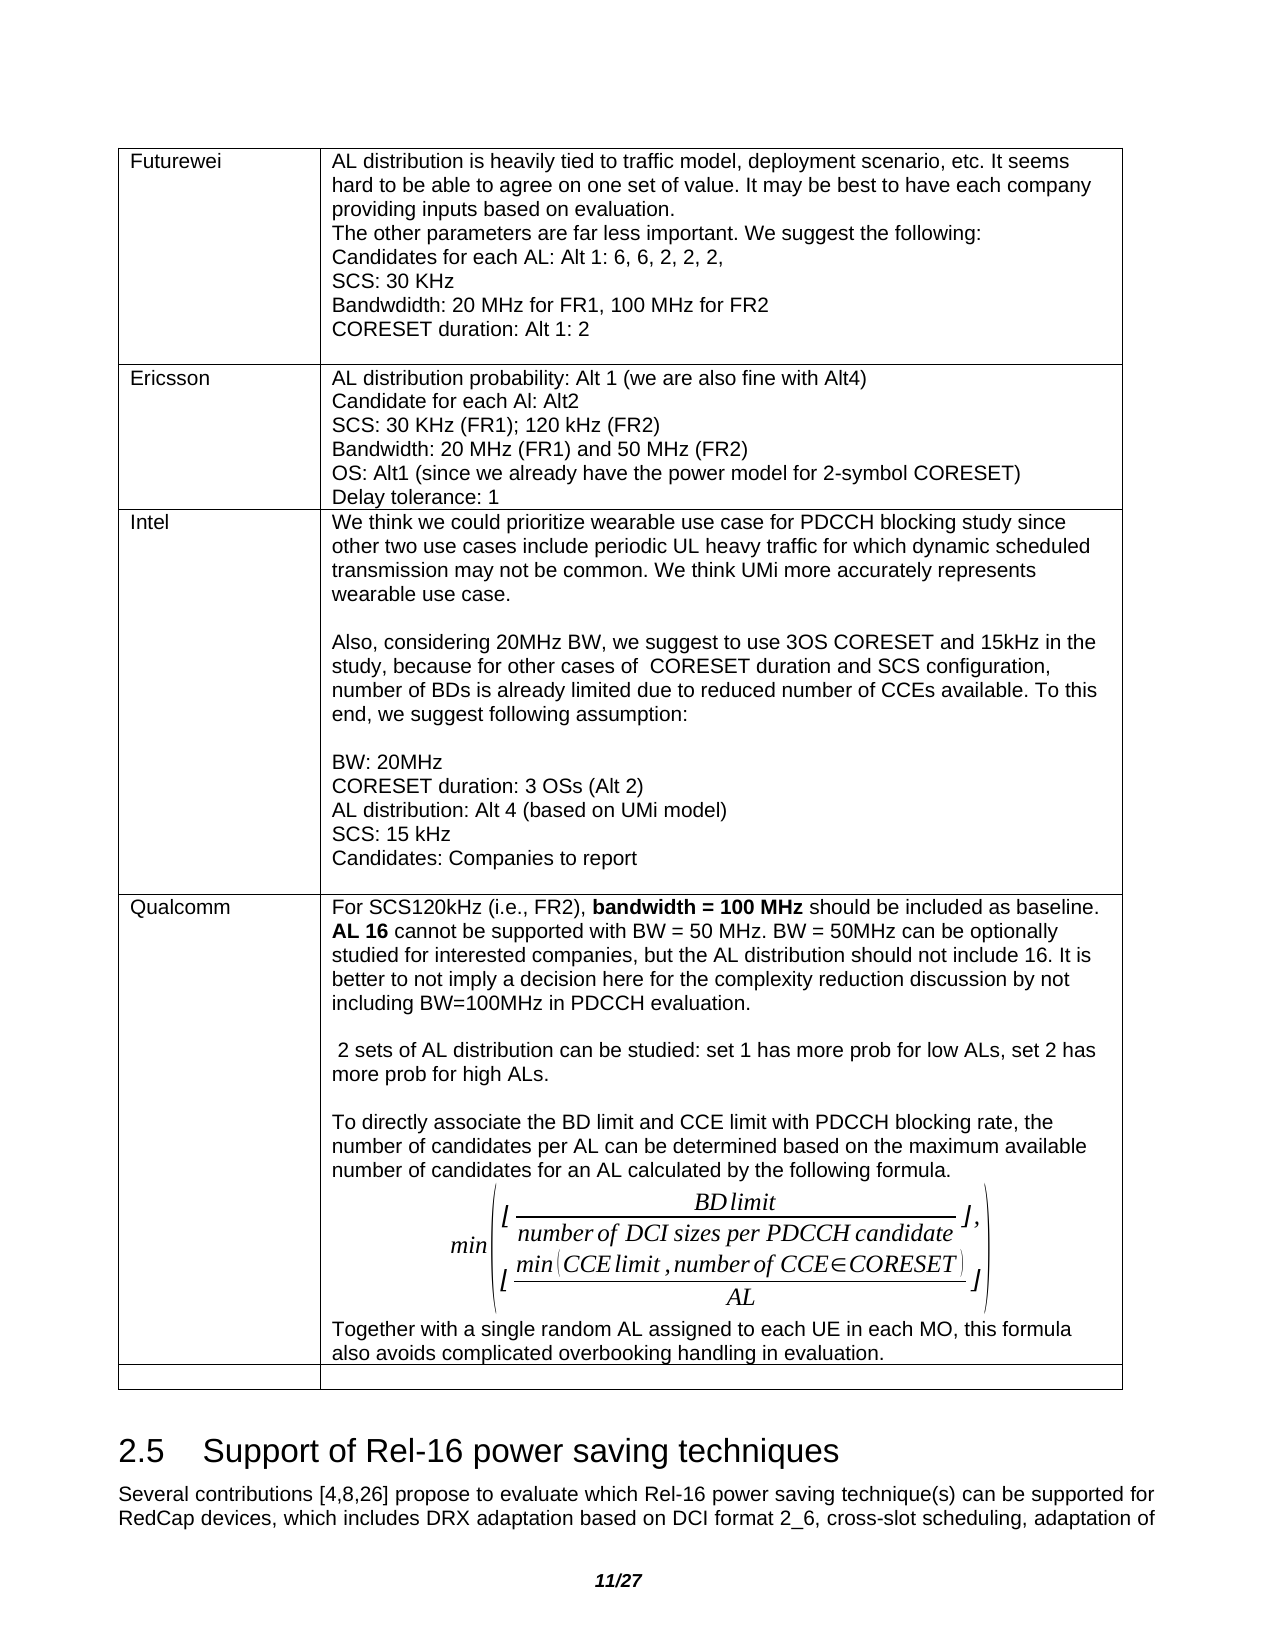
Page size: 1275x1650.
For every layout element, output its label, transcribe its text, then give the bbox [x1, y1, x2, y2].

table_cell AL distribution probability: Alt 1 (we are also fine with Alt4) Candidate for each Al: Alt2 SCS: 30 KHz (FR1); 120 kHz (FR2) Bandwidth: 20 MHz (FR1) and 50 MHz (FR2) OS: Alt1 (since we already have the power model for 2-symbol CORESET) Delay tolerance: 1 [321, 365, 1122, 509]
table_cell We think we could prioritize wearable use case for PDCCH blocking study since other two use cases include periodic UL heavy traffic for which dynamic scheduled transmission may not be common. We think UMi more accurately represents wearable use case. Also, considering 20MHz BW, we suggest to use 3OS CORESET and 15kHz in the study, because for other cases of CORESET duration and SCS configuration, number of BDs is already limited due to reduced number of CCEs available. To this end, we suggest following assumption: BW: 20MHz CORESET duration: 3 OSs (Alt 2) AL distribution: Alt 4 (based on UMi model) SCS: 15 kHz Candidates: Companies to report [321, 510, 1122, 893]
table_cell Futurewei [119, 149, 320, 364]
table_cell Qualcomm [119, 895, 320, 1364]
table_cell [321, 1365, 1122, 1389]
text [118, 1482, 1157, 1530]
table_cell For SCS120kHz (i.e., FR2), bandwidth = 100 MHz should be included as baseline. AL 16 cannot be supported with BW = 50 MHz. BW = 50MHz can be optionally studied for interested companies, but the AL distribution should not include 16. It is better to not imply a decision here for the complexity reduction discussion by not including BW=100MHz in PDCCH evaluation. 2 sets of AL distribution can be studied: set 1 has more prob for low ALs, set 2 has more prob for high ALs. To directly associate the BD limit and CCE limit with PDCCH blocking rate, the number of candidates per AL can be determined based on the maximum available number of candidates for an AL calculated by the following formula. Together with a single random AL assigned to each UE in each MO, this formula also avoids complicated overbooking handling in evaluation. [321, 895, 1122, 1364]
table_cell [119, 1365, 320, 1389]
table_cell Ericsson [119, 365, 320, 509]
subtitle 2.5 Support of Rel-16 power saving techniques [118, 1431, 1157, 1469]
table_cell AL distribution is heavily tied to traffic model, deployment scenario, etc. It seems hard to be able to agree on one set of value. It may be best to have each company providing inputs based on evaluation. The other parameters are far less important. We suggest the following: Candidates for each AL: Alt 1: 6, 6, 2, 2, 2, SCS: 30 KHz Bandwdidth: 20 MHz for FR1, 100 MHz for FR2 CORESET duration: Alt 1: 2 [321, 149, 1122, 364]
table_cell Intel [119, 510, 320, 893]
